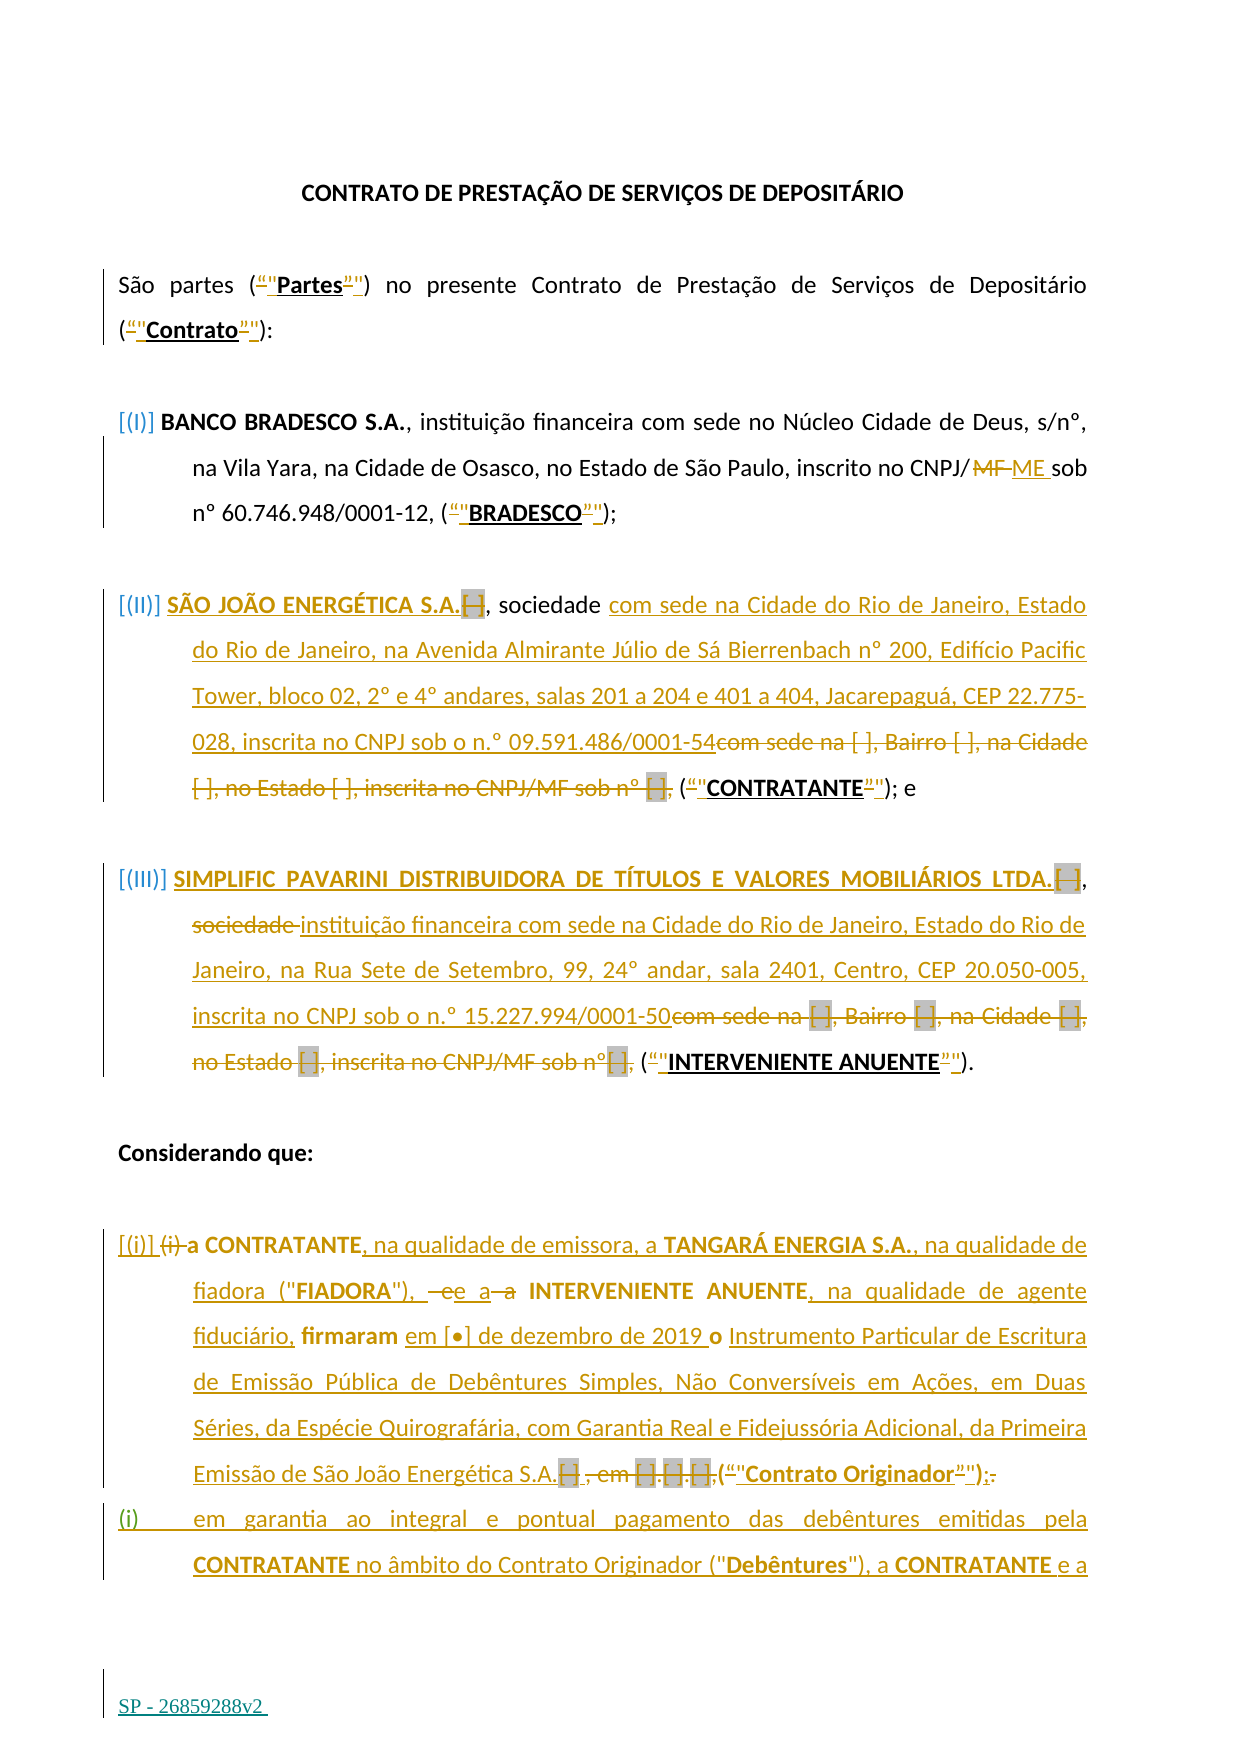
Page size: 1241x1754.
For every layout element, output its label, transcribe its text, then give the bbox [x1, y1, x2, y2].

text Considerando que: [118, 1138, 1087, 1168]
list , sociedade (CONTRATANTE); e [118, 589, 1087, 802]
list , (INTERVENIENTE ANUENTE). [118, 863, 1087, 1077]
list a CONTRATANTE INTERVENIENTE ANUENTE firmaram o (Contrato Originador) [118, 1229, 1087, 1488]
text CONTRATO DE PRESTAÇÃO DE SERVIÇOS DE DEPOSITÁRIO [118, 177, 1087, 208]
text São partes (Partes) no presente Contrato de Prestação de Serviços de Depositário (Contrato): [118, 269, 1087, 345]
list BANCO BRADESCO S.A., instituição financeira com sede no Núcleo Cidade de Deus, s/nº, na Vila Yara, na Cidade de Osasco, no Estado de São Paulo, inscrito no CNPJ/sob nº 60.746.948/0001-12, (BRADESCO); [118, 406, 1087, 528]
